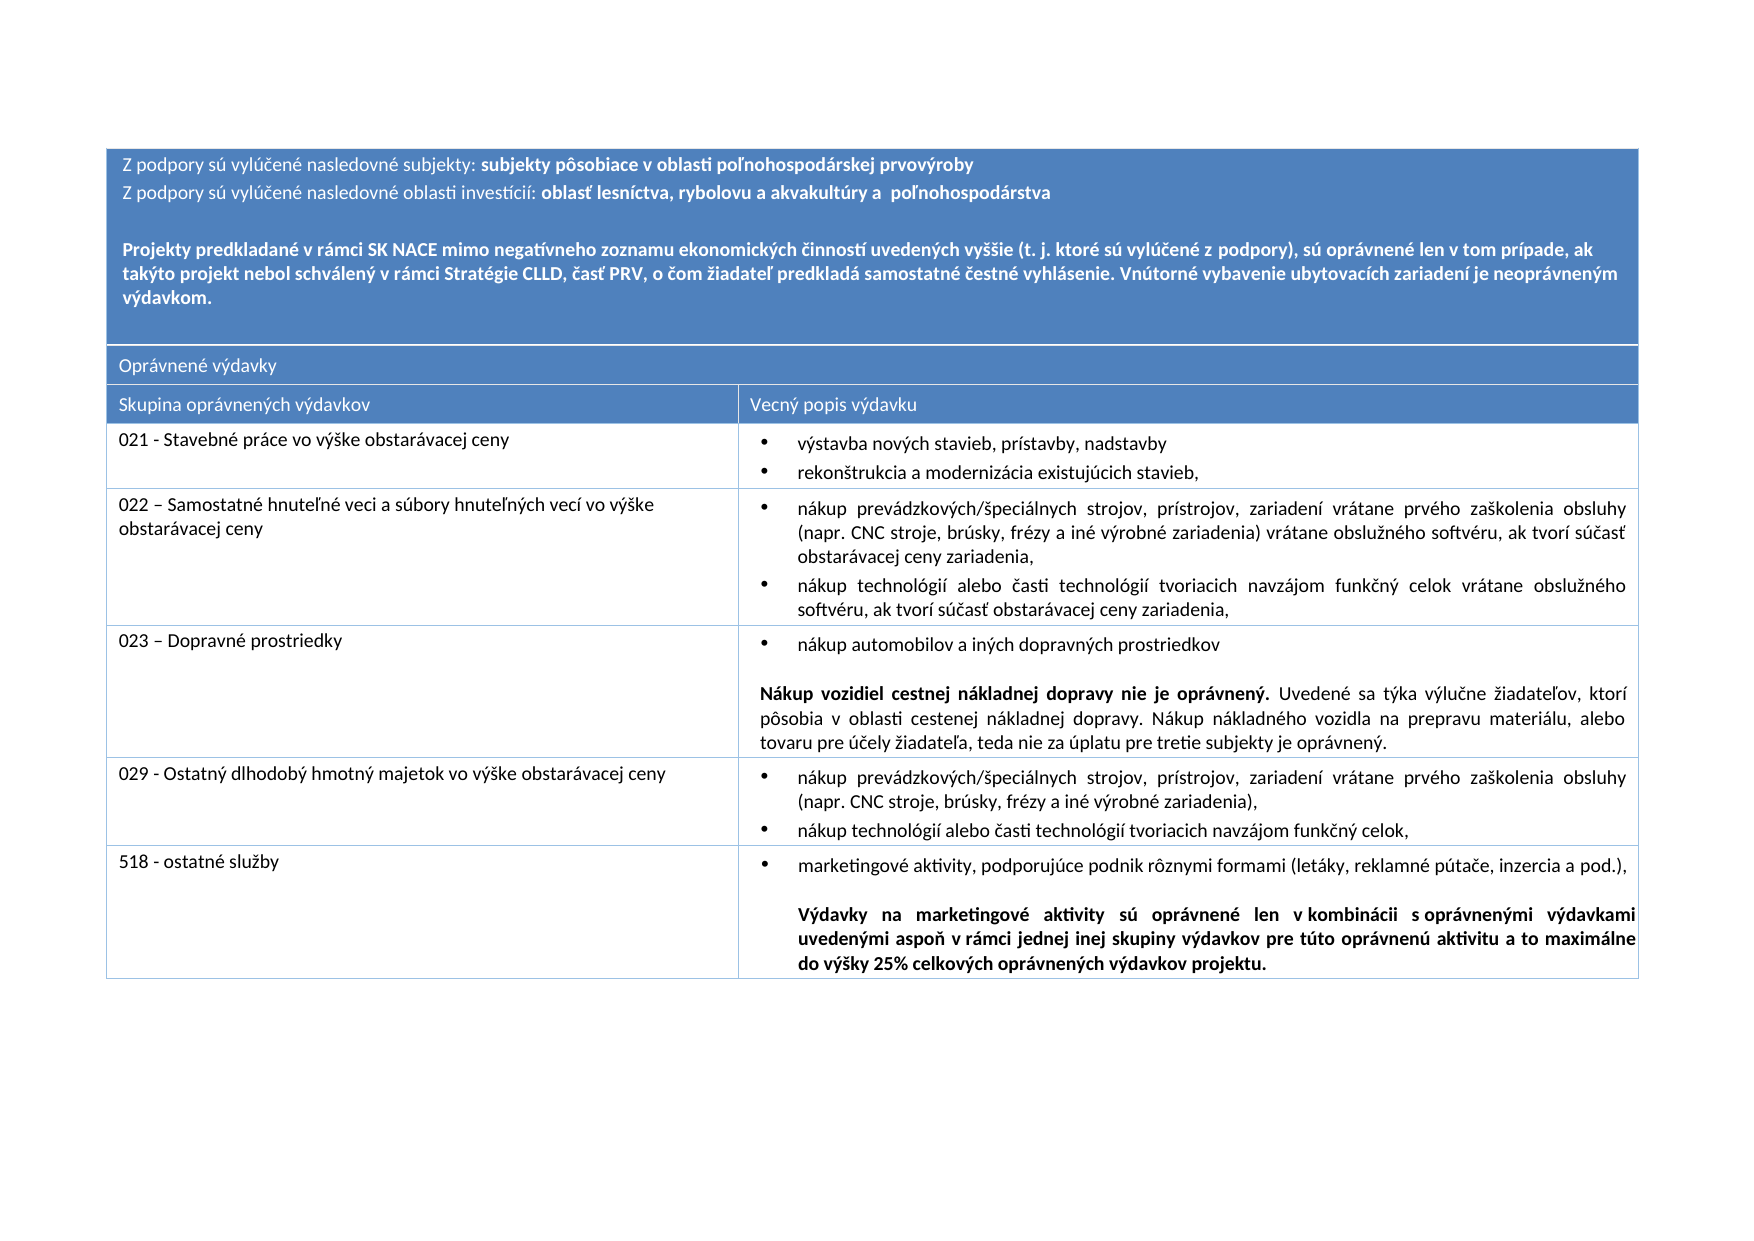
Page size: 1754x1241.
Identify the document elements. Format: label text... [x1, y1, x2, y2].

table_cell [107, 149, 1638, 344]
table_cell Skupina oprávnených výdavkov [107, 385, 738, 423]
table_cell výstavba nových stavieb, prístavby, nadstavby rekonštrukcia a modernizácia existujúcich stavieb, [739, 424, 1638, 488]
table_cell 518 - ostatné služby [107, 846, 738, 978]
table_cell Oprávnené výdavky [107, 346, 1638, 384]
table_cell 029 - Ostatný dlhodobý hmotný majetok vo výške obstarávacej ceny [107, 758, 738, 845]
table_cell nákup prevádzkových/špeciálnych strojov, prístrojov, zariadení vrátane prvého zaškolenia obsluhy (napr. CNC stroje, brúsky, frézy a iné výrobné zariadenia), nákup technológií alebo časti technológií tvoriacich navzájom funkčný celok, [739, 758, 1638, 845]
table_cell Vecný popis výdavku [739, 385, 1638, 423]
table_cell nákup prevádzkových/špeciálnych strojov, prístrojov, zariadení vrátane prvého zaškolenia obsluhy (napr. CNC stroje, brúsky, frézy a iné výrobné zariadenia) vrátane obslužného softvéru, ak tvorí súčasť obstarávacej ceny zariadenia, nákup technológií alebo časti technológií tvoriacich navzájom funkčný celok vrátane obslužného softvéru, ak tvorí súčasť obstarávacej ceny zariadenia, [739, 489, 1638, 624]
table_cell nákup automobilov a iných dopravných prostriedkov Nákup vozidiel cestnej nákladnej dopravy nie je oprávnený. Uvedené sa týka výlučne žiadateľov, ktorí pôsobia v oblasti cestenej nákladnej dopravy. Nákup nákladného vozidla na prepravu materiálu, alebo tovaru pre účely žiadateľa, teda nie za úplatu pre tretie subjekty je oprávnený. [739, 626, 1638, 757]
table_cell 023 – Dopravné prostriedky [107, 626, 738, 757]
table_cell marketingové aktivity, podporujúce podnik rôznymi formami (letáky, reklamné pútače, inzercia a pod.), Výdavky na marketingové aktivity sú oprávnené len v kombinácii s oprávnenými výdavkami uvedenými aspoň v rámci jednej inej skupiny výdavkov pre túto oprávnenú aktivitu a to maximálne do výšky 25% celkových oprávnených výdavkov projektu. [739, 846, 1638, 978]
table_cell 021 - Stavebné práce vo výške obstarávacej ceny [107, 424, 738, 488]
table_cell 022 – Samostatné hnuteľné veci a súbory hnuteľných vecí vo výške obstarávacej ceny [107, 489, 738, 624]
